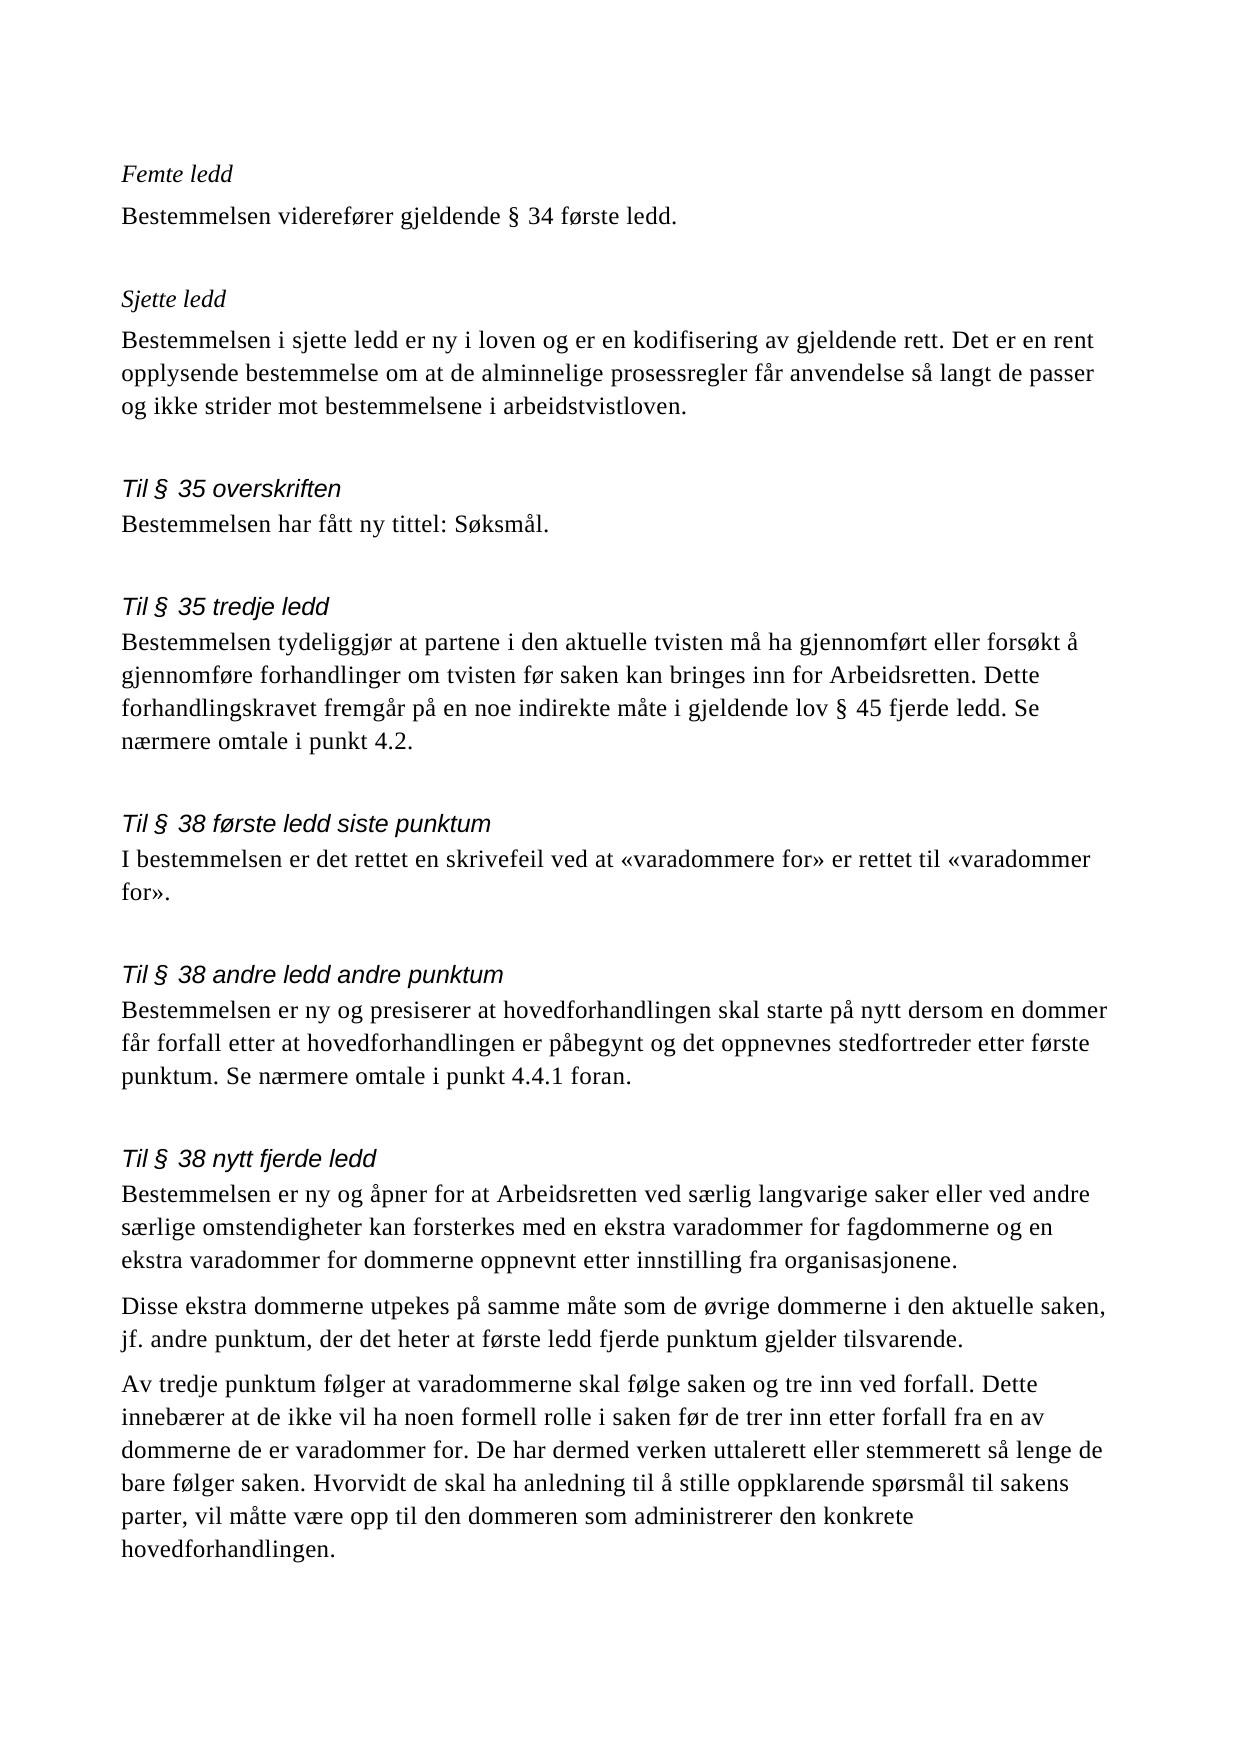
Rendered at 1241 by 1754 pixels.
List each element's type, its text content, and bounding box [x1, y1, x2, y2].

text Disse ekstra dommerne utpekes på samme måte som de øvrige dommerne i den aktuelle saken, jf. andre punktum, der det heter at første ledd fjerde punktum gjelder tilsvarende. [121, 1291, 1119, 1353]
text I bestemmelsen er det rettet en skrivefeil ved at «varadommere for» er rettet til «varadommer for». [121, 844, 1119, 906]
text Bestemmelsen er ny og presiserer at hovedforhandlingen skal starte på nytt dersom en dommer får forfall etter at hovedforhandlingen er påbegynt og det oppnevnes stedfortreder etter første punktum. Se nærmere omtale i punkt 4.4.1 foran. [121, 995, 1119, 1090]
text Til § 35 overskriften [121, 474, 1119, 503]
text Bestemmelsen tydeliggjør at partene i den aktuelle tvisten må ha gjennomført eller forsøkt å gjennomføre forhandlinger om tvisten før saken kan bringes inn for Arbeidsretten. Dette forhandlingskravet fremgår på en noe indirekte måte i gjeldende lov § 45 fjerde ledd. Se nærmere omtale i punkt 4.2. [121, 627, 1119, 755]
text Bestemmelsen har fått ny tittel: Søksmål. [121, 509, 1119, 538]
text Bestemmelsen viderefører gjeldende § 34 første ledd. [121, 201, 1119, 229]
text Til § 38 nytt fjerde ledd [121, 1144, 1119, 1173]
text Sjette ledd [121, 284, 1119, 312]
text Til § 38 første ledd siste punktum [121, 809, 1119, 838]
text Til § 35 tredje ledd [121, 592, 1119, 621]
text Til § 38 andre ledd andre punktum [121, 960, 1119, 989]
text Av tredje punktum følger at varadommerne skal følge saken og tre inn ved forfall. Dette innebærer at de ikke vil ha noen formell rolle i saken før de trer inn etter forfall fra en av dommerne de er varadommer for. De har dermed verken uttalerett eller stemmerett så lenge de bare følger saken. Hvorvidt de skal ha anledning til å stille oppklarende spørsmål til sakens parter, vil måtte være opp til den dommeren som administrerer den konkrete hovedforhandlingen. [121, 1369, 1119, 1563]
text Bestemmelsen er ny og åpner for at Arbeidsretten ved særlig langvarige saker eller ved andre særlige omstendigheter kan forsterkes med en ekstra varadommer for fagdommerne og en ekstra varadommer for dommerne oppnevnt etter innstilling fra organisasjonene. [121, 1179, 1119, 1274]
text Femte ledd [121, 159, 1119, 188]
text Bestemmelsen i sjette ledd er ny i loven og er en kodifisering av gjeldende rett. Det er en rent opplysende bestemmelse om at de alminnelige prosessregler får anvendelse så langt de passer og ikke strider mot bestemmelsene i arbeidstvistloven. [121, 325, 1119, 420]
